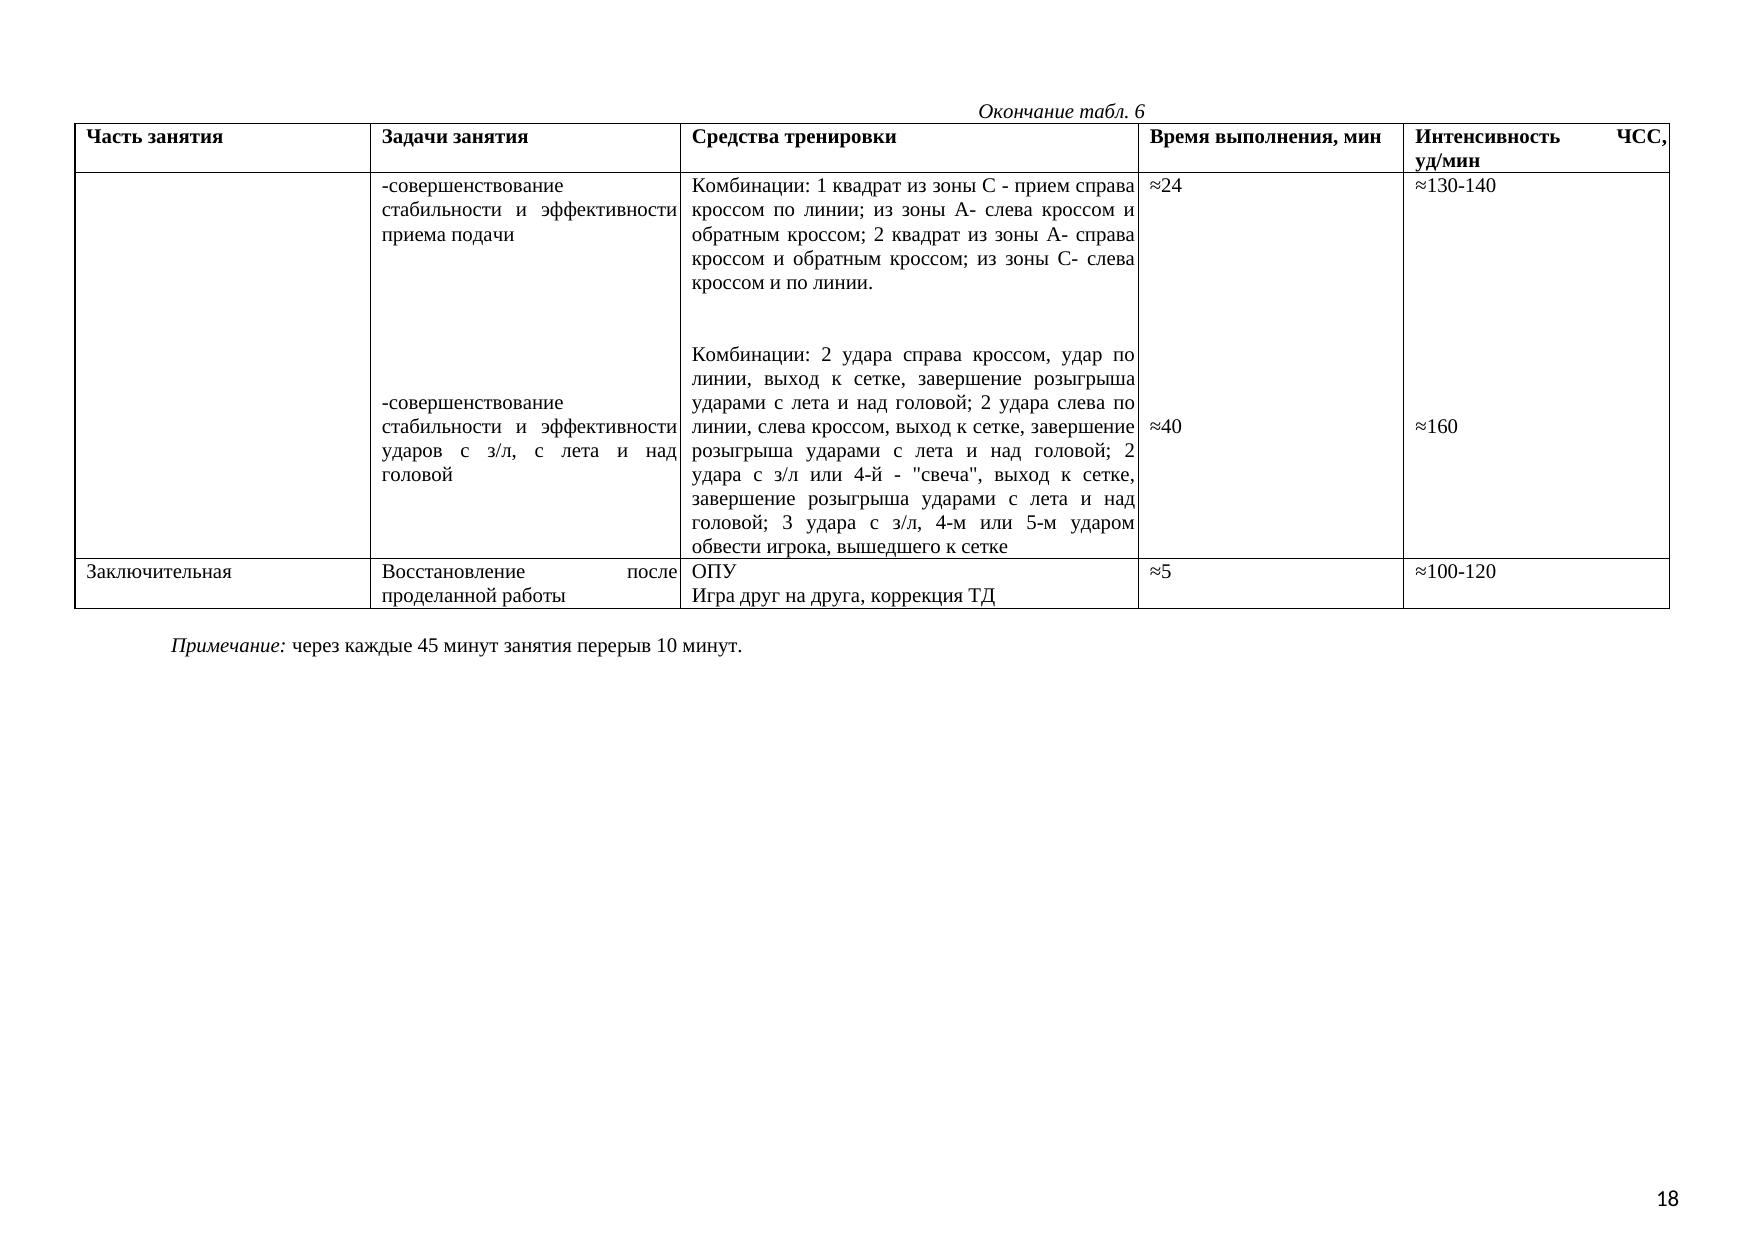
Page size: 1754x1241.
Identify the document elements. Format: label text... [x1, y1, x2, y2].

table_cell ≈24 ≈40 [1139, 173, 1403, 558]
table_cell ≈5 [1139, 559, 1403, 607]
table_cell ≈130-140 ≈160 [1404, 173, 1669, 558]
text Окончание табл. 6 [79, 99, 1687, 123]
table_cell ОПУ Игра друг на друга, коррекция ТД [681, 559, 1138, 607]
table_header Средства тренировки [681, 124, 1138, 172]
table_header Время выполнения, мин [1139, 124, 1403, 172]
table_header Интенсивность ЧСС, уд/мин [1404, 124, 1669, 172]
table_header Задачи занятия [371, 124, 680, 172]
table_cell Заключительная [76, 559, 370, 607]
table_cell ≈100-120 [1404, 559, 1669, 607]
text Примечание: через каждые 45 минут занятия перерыв 10 минут. [79, 633, 1687, 657]
table_cell -совершенствование стабильности и эффективности приема подачи -совершенствование стабильности и эффективности ударов с з/л, с лета и над головой [371, 173, 680, 558]
table_cell Восстановление после проделанной работы [371, 559, 680, 607]
table_header Часть занятия [76, 124, 370, 172]
table_cell [76, 173, 370, 558]
table_cell Комбинации: 1 квадрат из зоны С - прием справа кроссом по линии; из зоны А- слева кроссом и обратным кроссом; 2 квадрат из зоны А- справа кроссом и обратным кроссом; из зоны С- слева кроссом и по линии. Комбинации: 2 удара справа кроссом, удар по линии, выход к сетке, завершение розыгрыша ударами с лета и над головой; 2 удара слева по линии, слева кроссом, выход к сетке, завершение розыгрыша ударами с лета и над головой; 2 удара с з/л или 4-й - "свеча", выход к сетке, завершение розыгрыша ударами с лета и над головой; 3 удара с з/л, 4-м или 5-м ударом обвести игрока, вышедшего к сетке [681, 173, 1138, 558]
